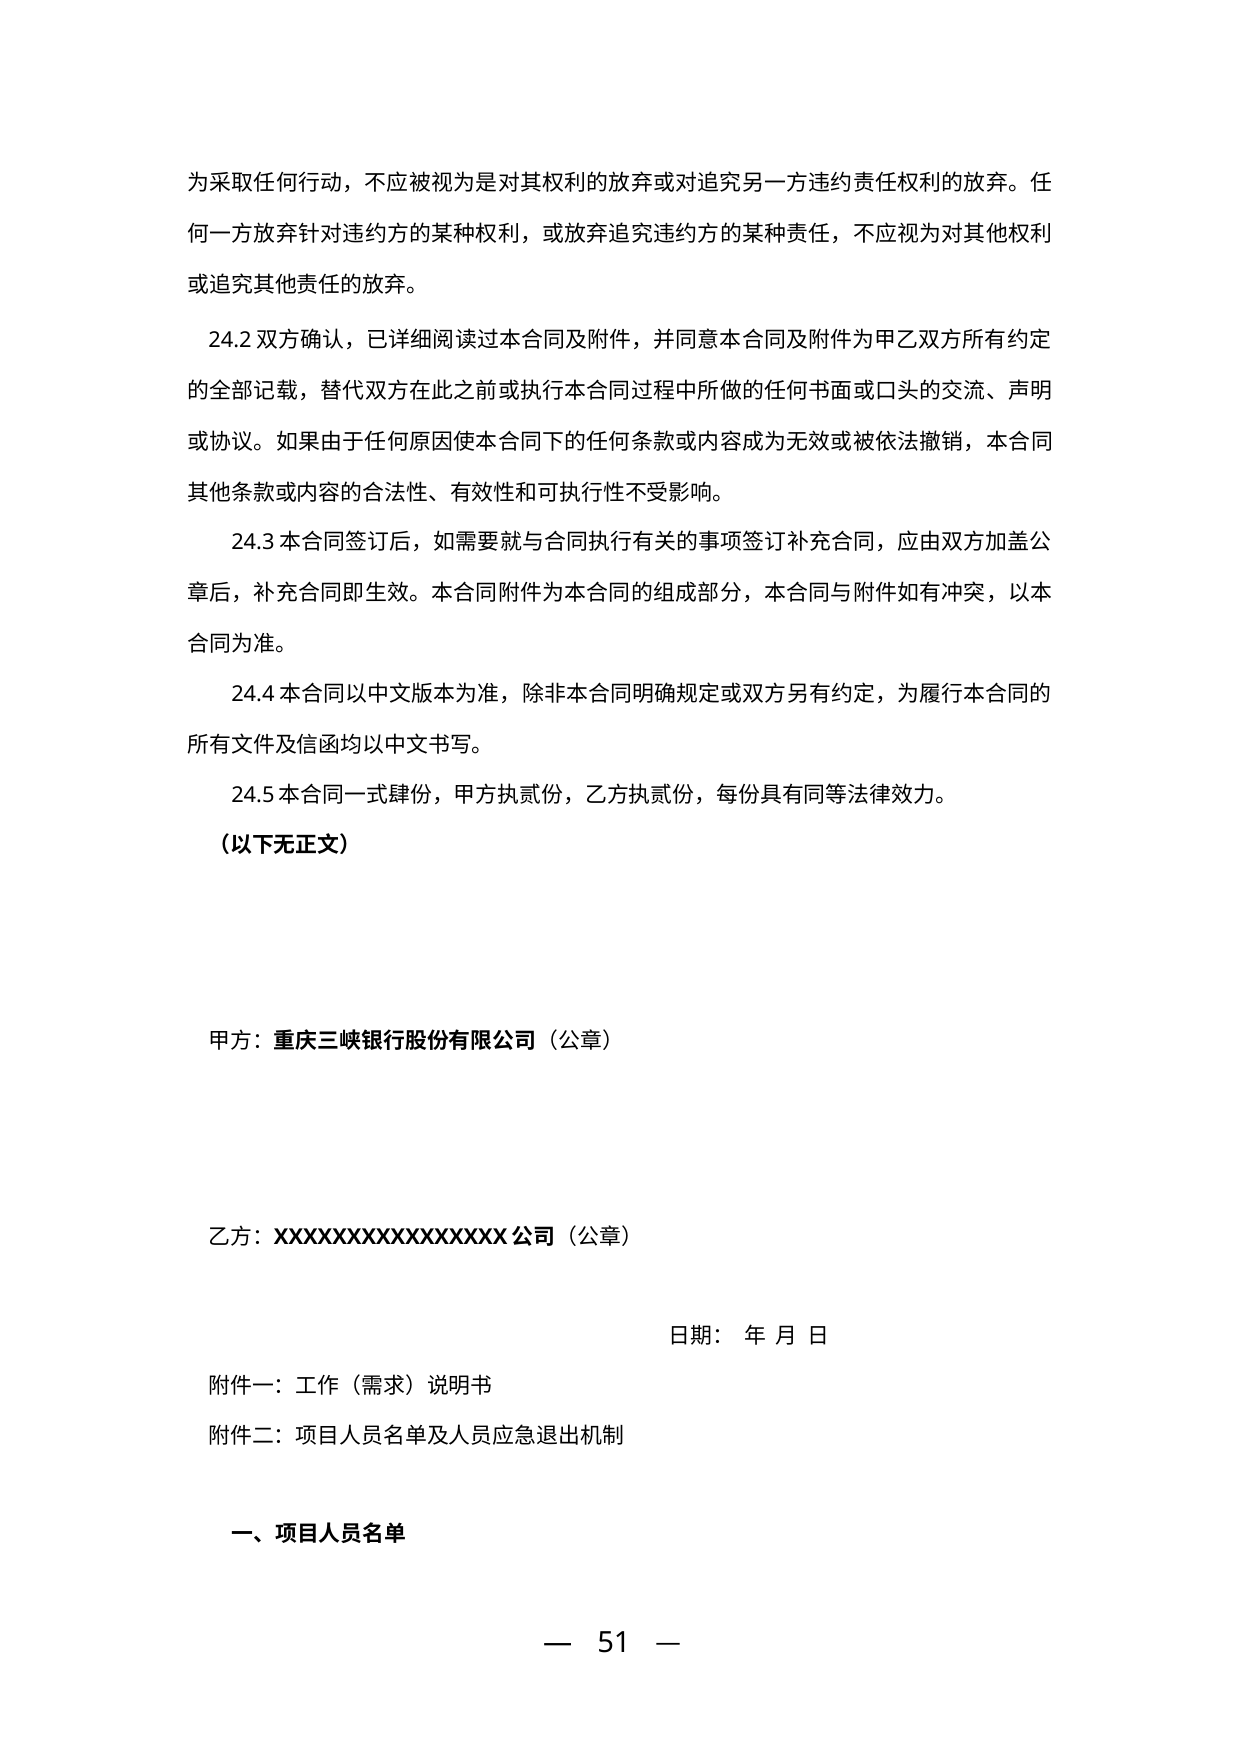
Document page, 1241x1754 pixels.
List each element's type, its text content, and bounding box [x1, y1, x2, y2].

text 附件一：工作（需求）说明书 [187, 1367, 1053, 1401]
text 24.3本合同签订后，如需要就与合同执行有关的事项签订补充合同，应由双方加盖公章后，补充合同即生效。本合同附件为本合同的组成部分，本合同与附件如有冲突，以本合同为准。 [187, 523, 1053, 659]
text 乙方：XXXXXXXXXXXXXXXX公司（公章） [187, 1218, 1053, 1252]
text 甲方：重庆三峡银行股份有限公司（公章） [187, 1022, 1053, 1056]
text 附件二：项目人员名单及人员应急退出机制 [187, 1416, 1053, 1450]
text 24.5本合同一式肆份，甲方执贰份，乙方执贰份，每份具有同等法律效力。 [187, 776, 1053, 810]
text 一、项目人员名单 [187, 1515, 1053, 1549]
text 24.4本合同以中文版本为准，除非本合同明确规定或双方另有约定，为履行本合同的所有文件及信函均以中文书写。 [187, 675, 1053, 760]
text （以下无正文） [187, 826, 1053, 859]
text 24.2双方确认，已详细阅读过本合同及附件，并同意本合同及附件为甲乙双方所有约定的全部记载，替代双方在此之前或执行本合同过程中所做的任何书面或口头的交流、声明或协议。如果由于任何原因使本合同下的任何条款或内容成为无效或被依法撤销，本合同其他条款或内容的合法性、有效性和可执行性不受影响。 [187, 321, 1053, 507]
text 日期： 年 月 日 [187, 1317, 1053, 1351]
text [187, 164, 1053, 300]
